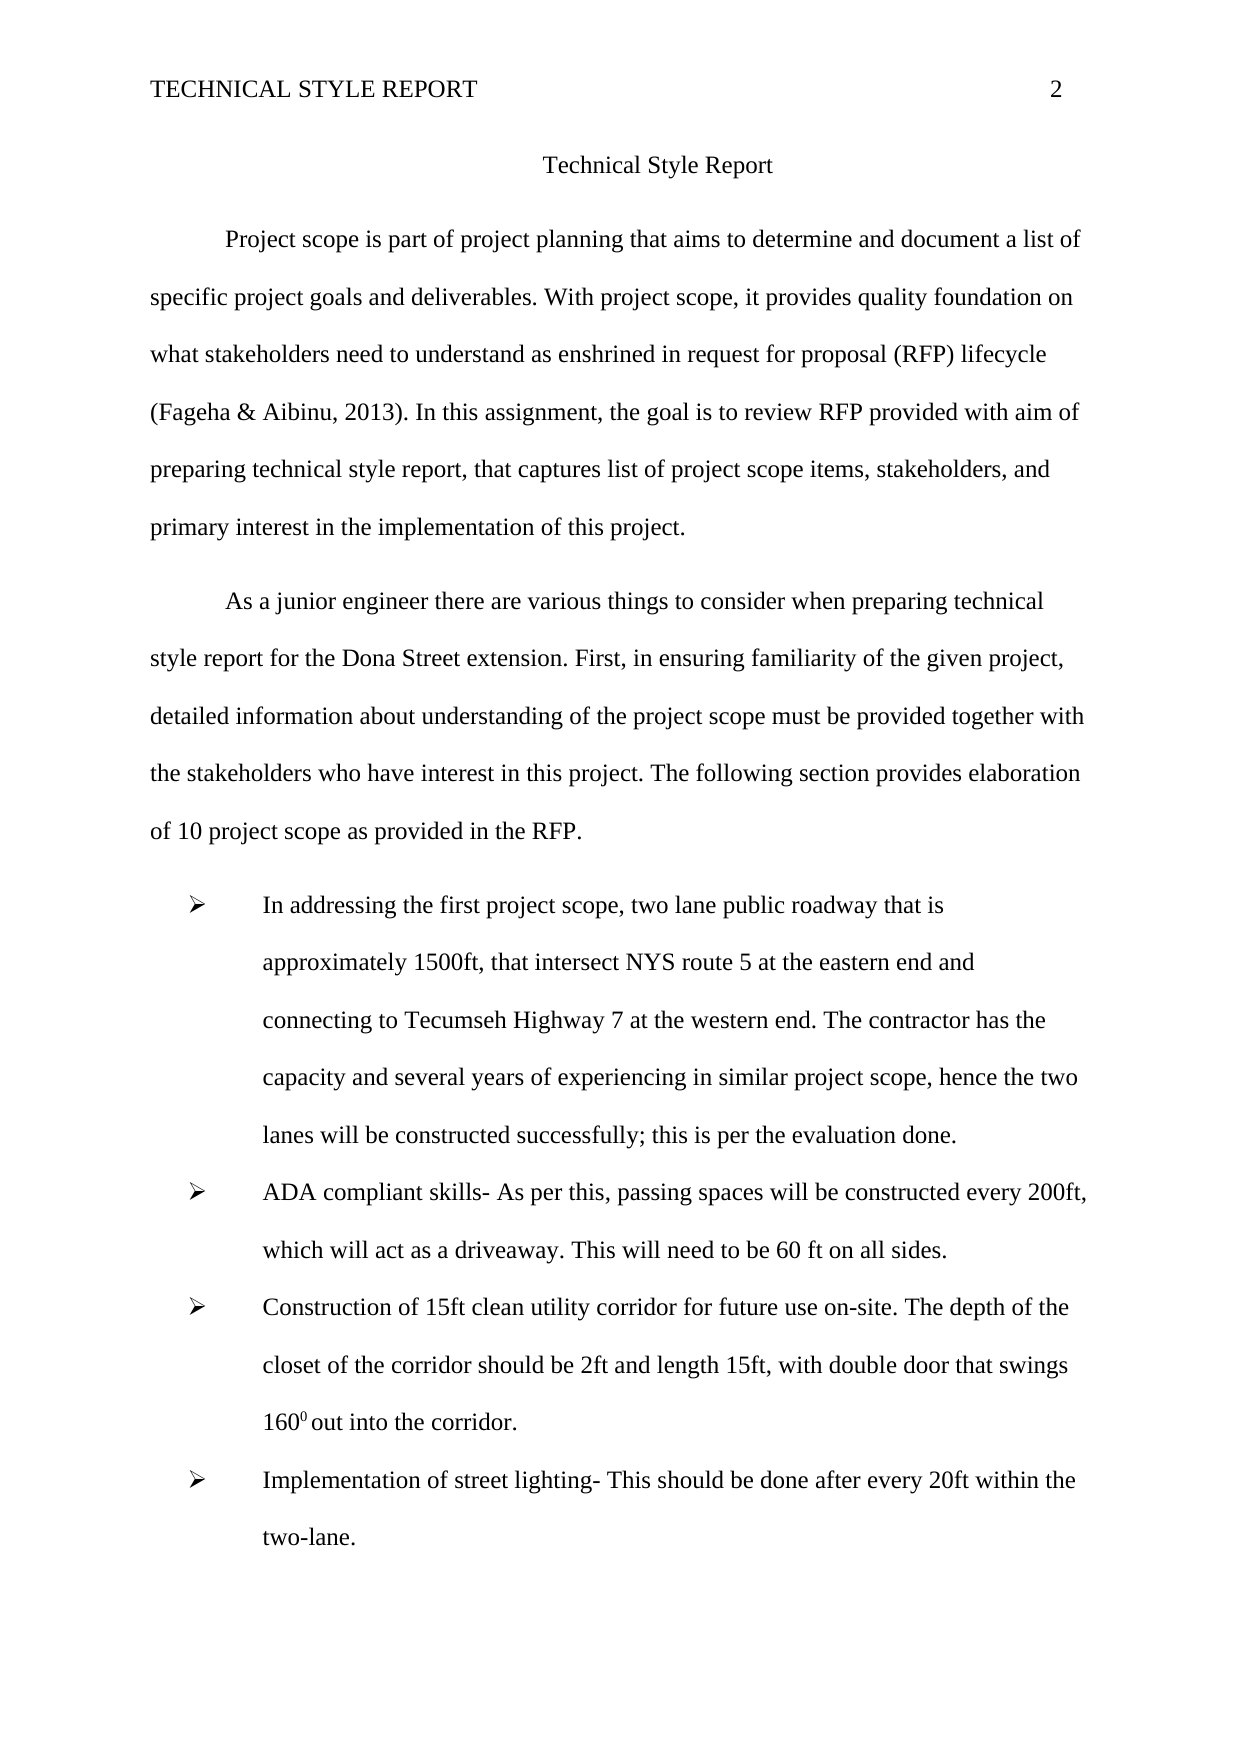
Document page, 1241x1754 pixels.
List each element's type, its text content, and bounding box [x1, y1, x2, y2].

text Project scope is part of project planning that aims to determine and document a list of specific project goals and deliverables. With project scope, it provides quality foundation on what stakeholders need to understand as enshrined in request for proposal (RFP) lifecycle (Fageha & Aibinu, 2013). In this assignment, the goal is to review RFP provided with aim of preparing technical style report, that captures list of project scope items, stakeholders, and primary interest in the implementation of this project. [150, 224, 1090, 540]
list ADA compliant skills- As per this, passing spaces will be constructed every 200ft, which will act as a driveaway. This will need to be 60 ft on all sides. [187, 1177, 1090, 1264]
text Technical Style Report [150, 150, 1090, 179]
text As a junior engineer there are various things to consider when preparing technical style report for the Dona Street extension. First, in ensuring familiarity of the given project, detailed information about understanding of the project scope must be provided together with the stakeholders who have interest in this project. The following section provides elaboration of 10 project scope as provided in the RFP. [150, 586, 1090, 844]
list Construction of 15ft clean utility corridor for future use on-site. The depth of the closet of the corridor should be 2ft and length 15ft, with double door that swings 1600 out into the corridor. [187, 1292, 1090, 1436]
list Implementation of street lighting- This should be done after every 20ft within the two-lane. [187, 1465, 1090, 1551]
list In addressing the first project scope, two lane public roadway that is approximately 1500ft, that intersect NYS route 5 at the eastern end and connecting to Tecumseh Highway 7 at the western end. The contractor has the capacity and several years of experiencing in similar project scope, hence the two lanes will be constructed successfully; this is per the evaluation done. [187, 890, 1090, 1149]
